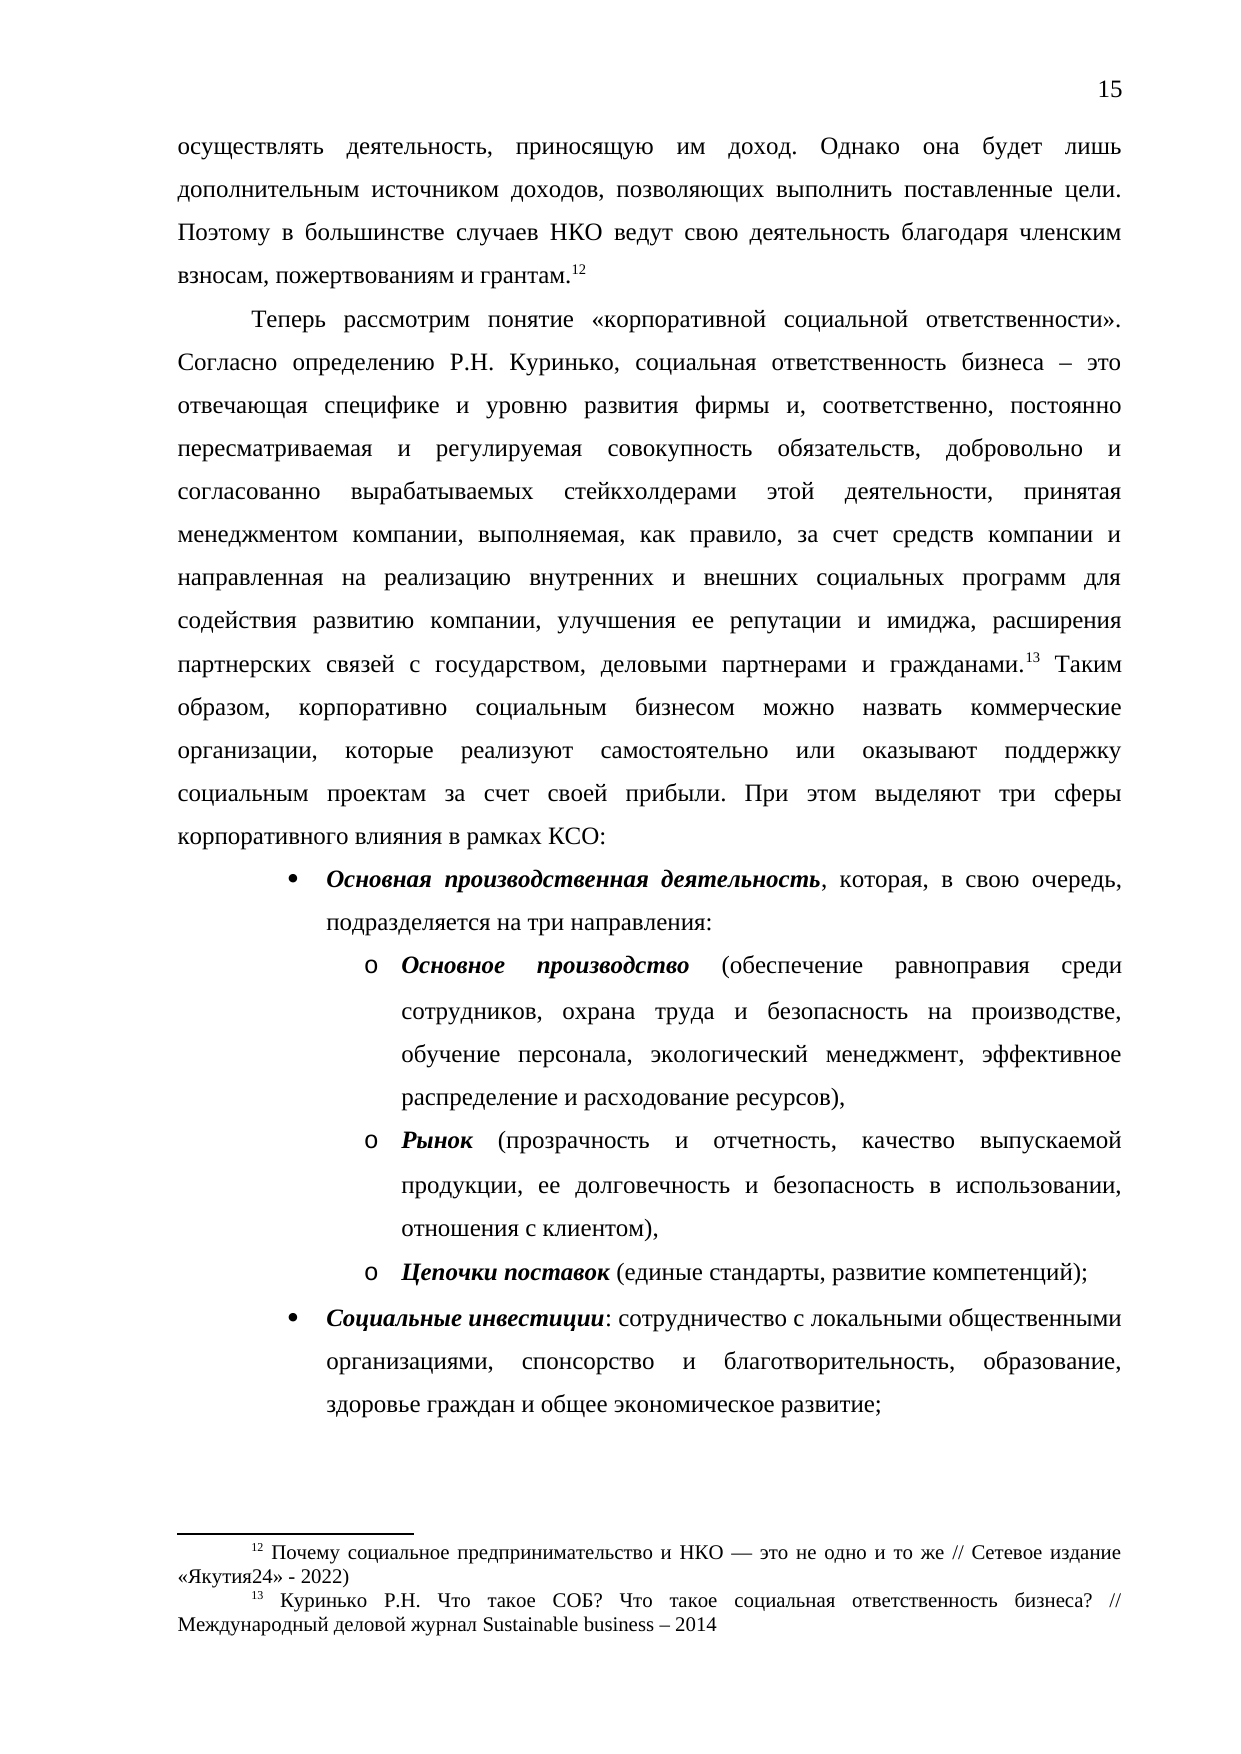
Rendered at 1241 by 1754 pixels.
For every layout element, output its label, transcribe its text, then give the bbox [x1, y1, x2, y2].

list Социальные инвестиции: сотрудничество с локальными общественными организациями, спонсорство и благотворительность, образование, здоровье граждан и общее экономическое развитие; [288, 1303, 1122, 1418]
text Теперь рассмотрим понятие «корпоративной социальной ответственности». Согласно определению Р.Н. Куринько, социальная ответственность бизнеса – это отвечающая специфике и уровню развития фирмы и, соответственно, постоянно пересматриваемая и регулируемая совокупность обязательств, добровольно и согласованно вырабатываемых стейкхолдерами этой деятельности, принятая менеджментом компании, выполняемая, как правило, за счет средств компании и направленная на реализацию внутренних и внешних социальных программ для содействия развитию компании, улучшения ее репутации и имиджа, расширения партнерских связей с государством, деловыми партнерами и гражданами. Таким образом, корпоративно социальным бизнесом можно назвать коммерческие организации, которые реализуют самостоятельно или оказывают поддержку социальным проектам за счет своей прибыли. При этом выделяют три сферы корпоративного влияния в рамках КСО: [177, 304, 1122, 850]
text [177, 131, 1122, 289]
list Цепочки поставок (единые стандарты, развитие компетенций); [363, 1257, 1122, 1287]
list Рынок (прозрачность и отчетность, качество выпускаемой продукции, ее долговечность и безопасность в использовании, отношения с клиентом), [363, 1125, 1122, 1242]
list Основная производственная деятельность, которая, в свою очередь, подразделяется на три направления: [288, 864, 1122, 936]
list Основное производство (обеспечение равноправия среди сотрудников, охрана труда и безопасность на производстве, обучение персонала, экологический менеджмент, эффективное распределение и расходование ресурсов), [363, 951, 1122, 1111]
